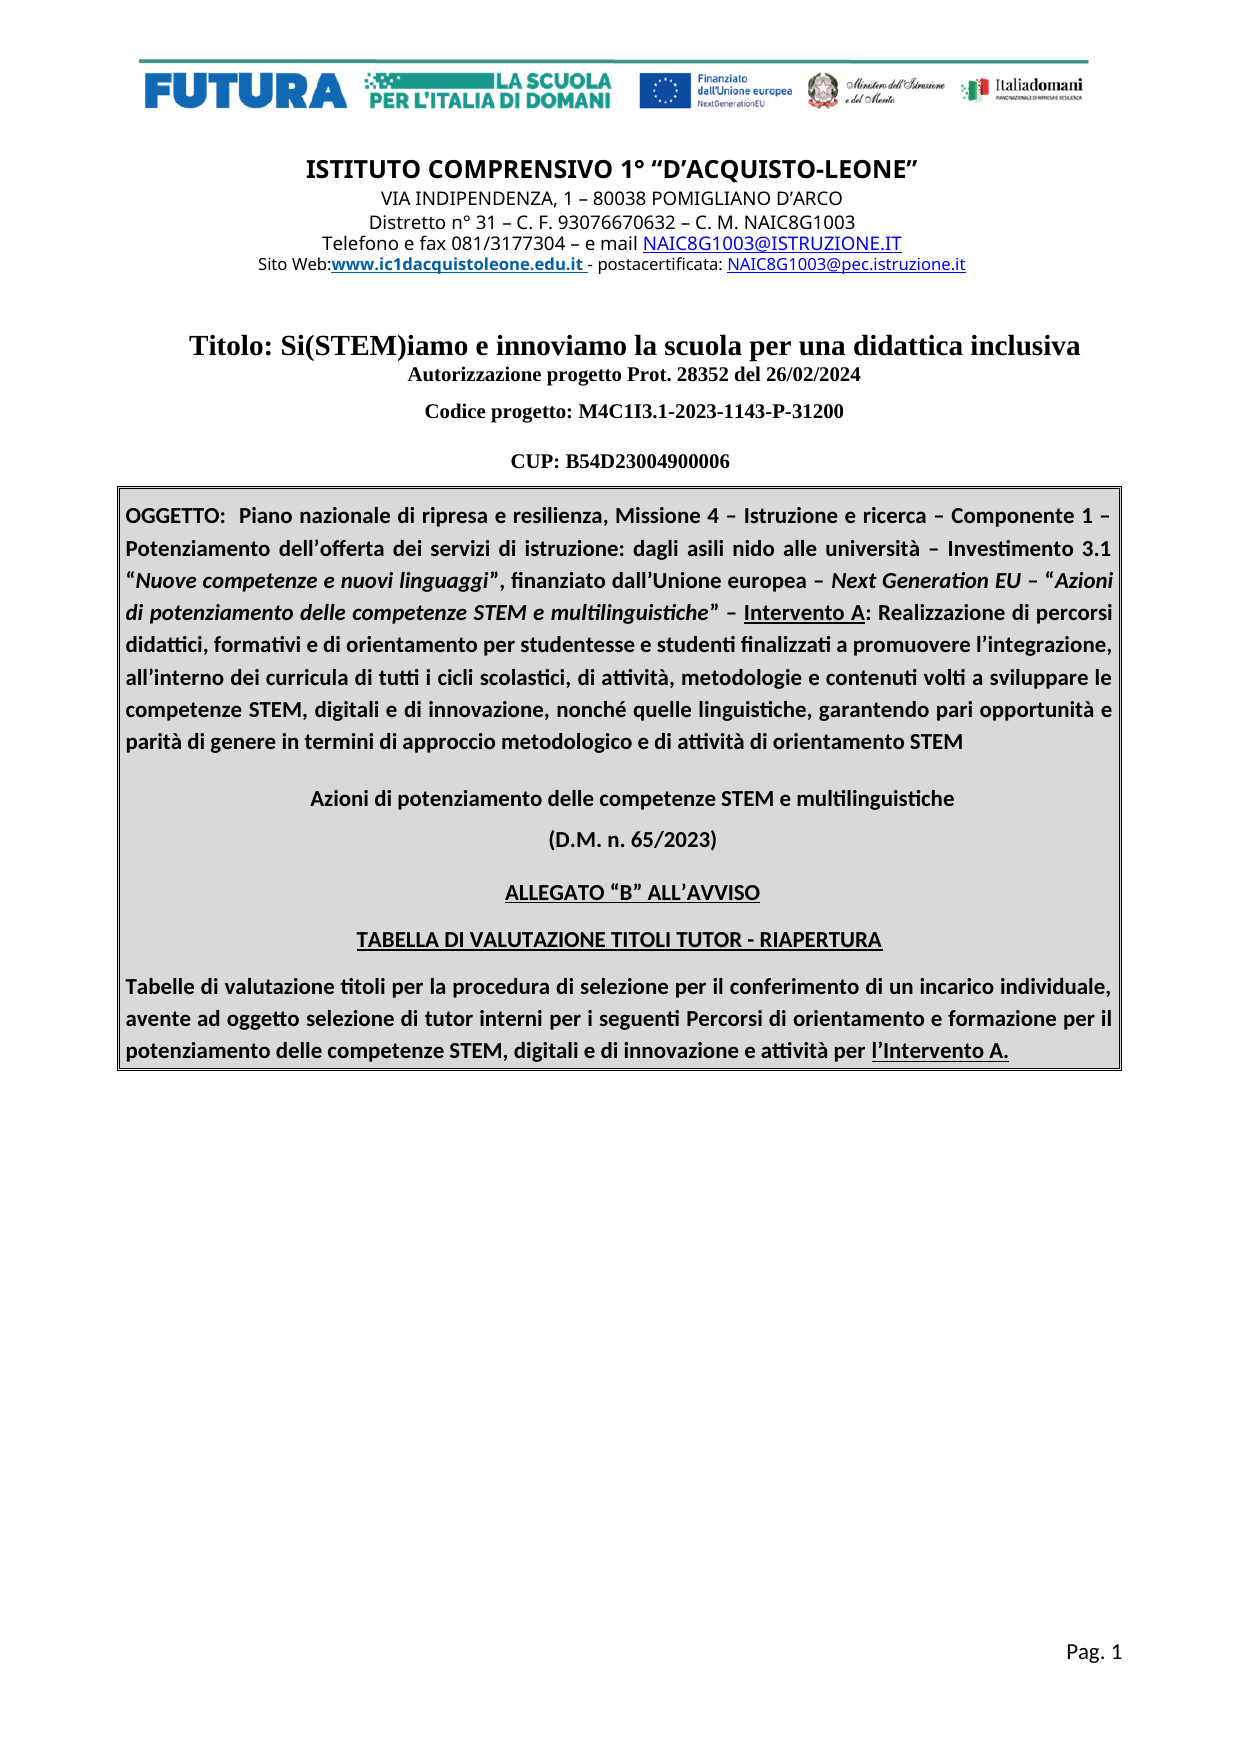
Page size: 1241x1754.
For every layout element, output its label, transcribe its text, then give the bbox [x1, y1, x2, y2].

text Sito Web:www.ic1dacquistoleone.edu.it - postacertificata: NAIC8G1003@pec.istruzione.it [118, 254, 1105, 274]
text Distretto n° 31 – C. F. 93076670632 – C. M. NAIC8G1003 [118, 210, 1105, 234]
picture [118, 57, 1123, 115]
text Codice progetto: M4C1I3.1-2023-1143-P-31200 [146, 399, 1122, 423]
text Autorizzazione progetto Prot. 28352 del 26/02/2024 [146, 362, 1122, 386]
text VIA INDIPENDENZA, 1 – 80038 POMIGLIANO D’ARCO [118, 186, 1105, 210]
text Titolo: Si(STEM)iamo e innoviamo la scuola per una didattica inclusiva [148, 328, 1122, 362]
text CUP: B54D23004900006 [118, 436, 1122, 473]
text Telefono e fax 081/3177304 – e mail NAIC8G1003@ISTRUZIONE.IT [118, 234, 1105, 254]
table_header OGGETTO: Piano nazionale di ripresa e resilienza, Missione 4 – Istruzione e ricerca – Componente 1 – Potenziamento dell’offerta dei servizi di istruzione: dagli asili nido alle università – Investimento 3.1 “Nuove competenze e nuovi linguaggi”, finanziato dall’Unione europea – Next Generation EU – “Azioni di potenziamento delle competenze STEM e multilinguistiche” – Intervento A: Realizzazione di percorsi didattici, formativi e di orientamento per studentesse e studenti finalizzati a promuovere l’integrazione, all’interno dei curricula di tutti i cicli scolastici, di attività, metodologie e contenuti volti a sviluppare le competenze STEM, digitali e di innovazione, nonché quelle linguistiche, garantendo pari opportunità e parità di genere in termini di approccio metodologico e di attività di orientamento STEM Azioni di potenziamento delle competenze STEM e multilinguistiche (D.M. n. 65/2023) ALLEGATO “B” ALL’AVVISO TABELLA DI VALUTAZIONE TITOLI TUTOR - RIAPERTURA Tabelle di valutazione titoli per la procedura di selezione per il conferimento di un incarico individuale, avente ad oggetto selezione di tutor interni per i seguenti Percorsi di orientamento e formazione per il potenziamento delle competenze STEM, digitali e di innovazione e attività per l’Intervento A. [120, 489, 1119, 1068]
subtitle ISTITUTO COMPRENSIVO 1° “D’ACQUISTO-LEONE” [118, 148, 1105, 185]
